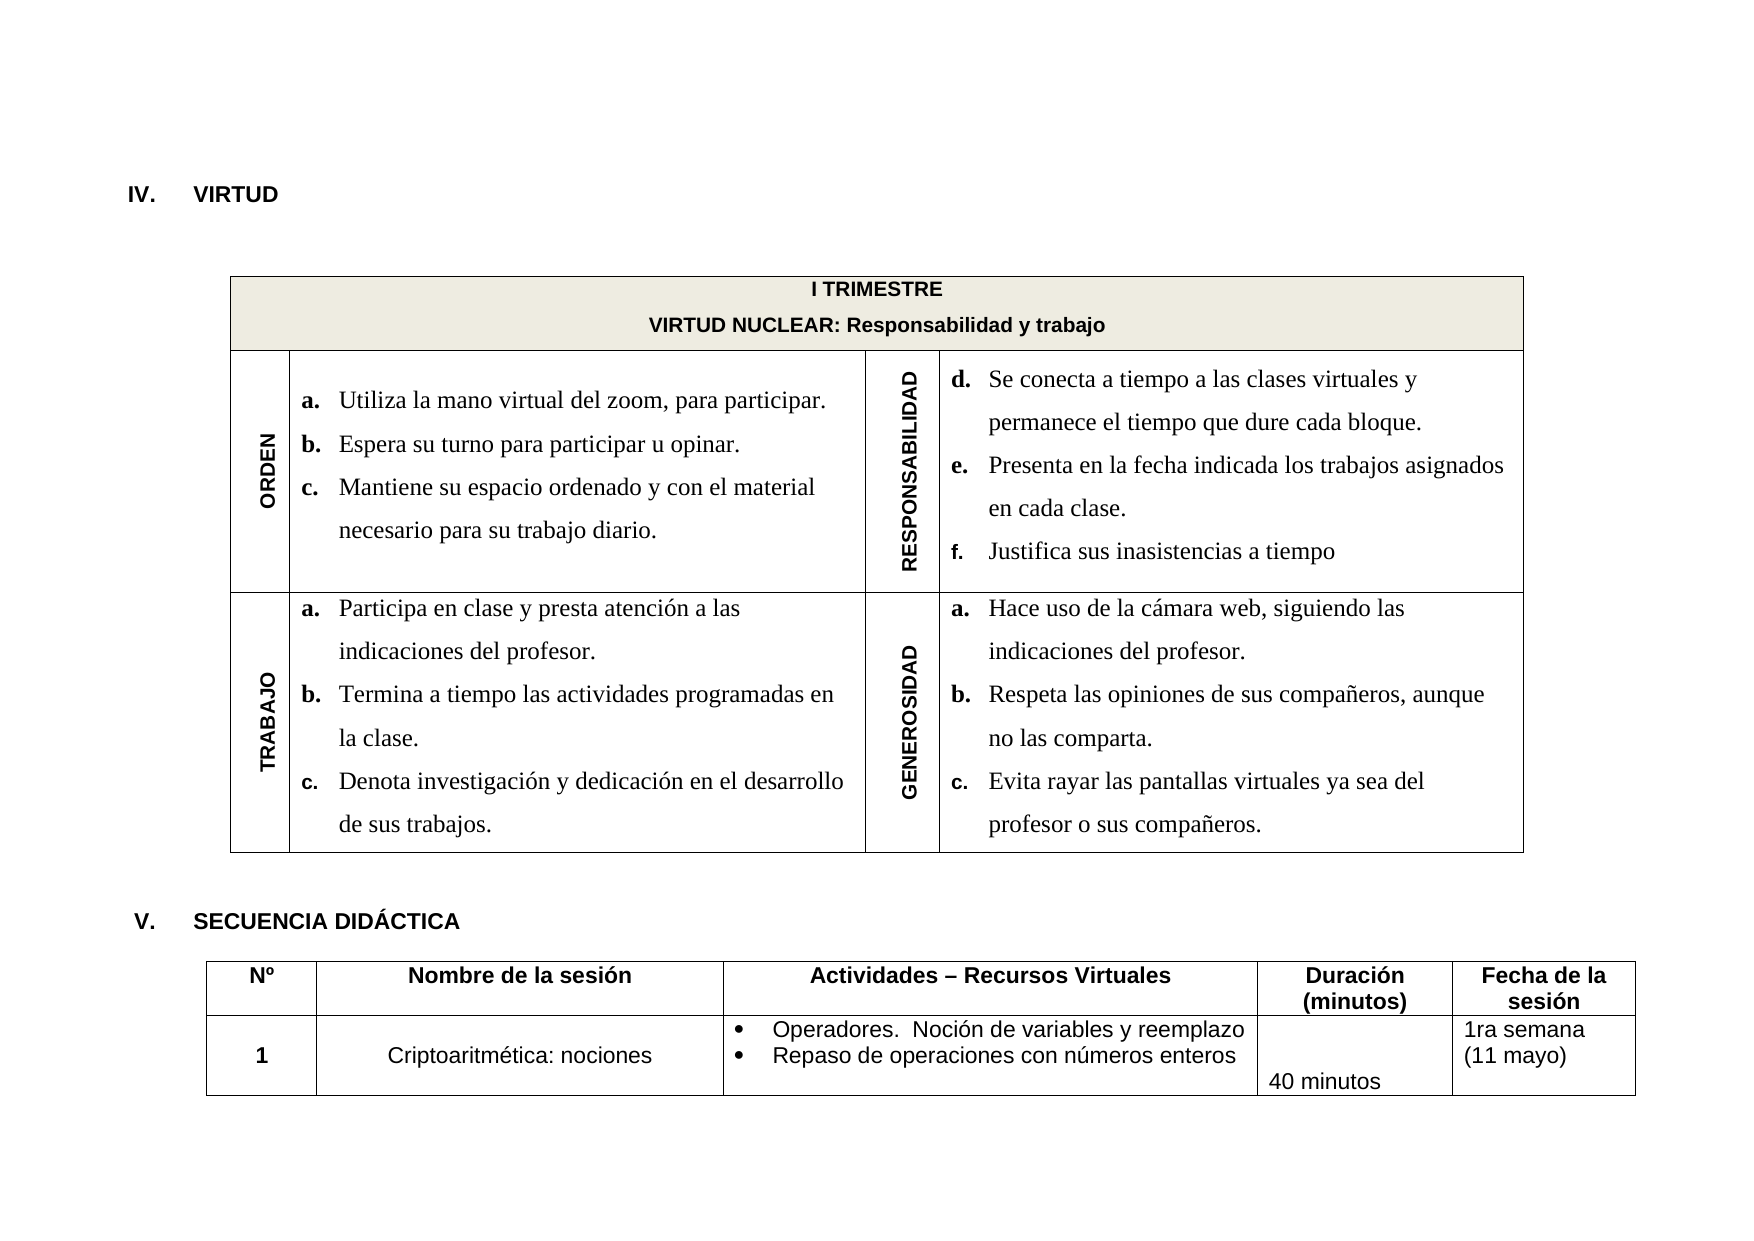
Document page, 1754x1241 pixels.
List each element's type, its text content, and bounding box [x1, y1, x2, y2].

table_cell Utiliza la mano virtual del zoom, para participar. Espera su turno para participar u opinar. Mantiene su espacio ordenado y con el material necesario para su trabajo diario. [290, 351, 865, 592]
table_cell Operadores. Noción de variables y reemplazo Repaso de operaciones con números enteros [724, 1016, 1257, 1094]
table_cell Criptoaritmética: nociones [317, 1016, 723, 1094]
table_header Duración (minutos) [1258, 962, 1452, 1014]
table_cell 40 minutos [1258, 1016, 1452, 1094]
list SECUENCIA DIDÁCTICA [156, 908, 1636, 934]
table_cell Se conecta a tiempo a las clases virtuales y permanece el tiempo que dure cada bloque. Presenta en la fecha indicada los trabajos asignados en cada clase. Justifica sus inasistencias a tiempo [940, 351, 1523, 592]
table_cell 1 [207, 1016, 316, 1094]
table_cell Hace uso de la cámara web, siguiendo las indicaciones del profesor. Respeta las opiniones de sus compañeros, aunque no las comparta. Evita rayar las pantallas virtuales ya sea del profesor o sus compañeros. [940, 593, 1523, 852]
table_header I TRIMESTRE VIRTUD NUCLEAR: Responsabilidad y trabajo [231, 277, 1523, 350]
table_cell Participa en clase y presta atención a las indicaciones del profesor. Termina a tiempo las actividades programadas en la clase. Denota investigación y dedicación en el desarrollo de sus trabajos. [290, 593, 865, 852]
table_header Actividades – Recursos Virtuales [724, 962, 1257, 1014]
table_header Fecha de la sesión [1453, 962, 1635, 1014]
table_cell GENEROSIDAD [866, 593, 939, 852]
table_header Nombre de la sesión [317, 962, 723, 1014]
table_cell 1ra semana (11 mayo) [1453, 1016, 1635, 1094]
table_cell ORDEN [231, 351, 289, 592]
table_cell TRABAJO [231, 593, 289, 852]
list VIRTUD [156, 181, 1636, 207]
table_header Nº [207, 962, 316, 1014]
table_cell RESPONSABILIDAD [866, 351, 939, 592]
